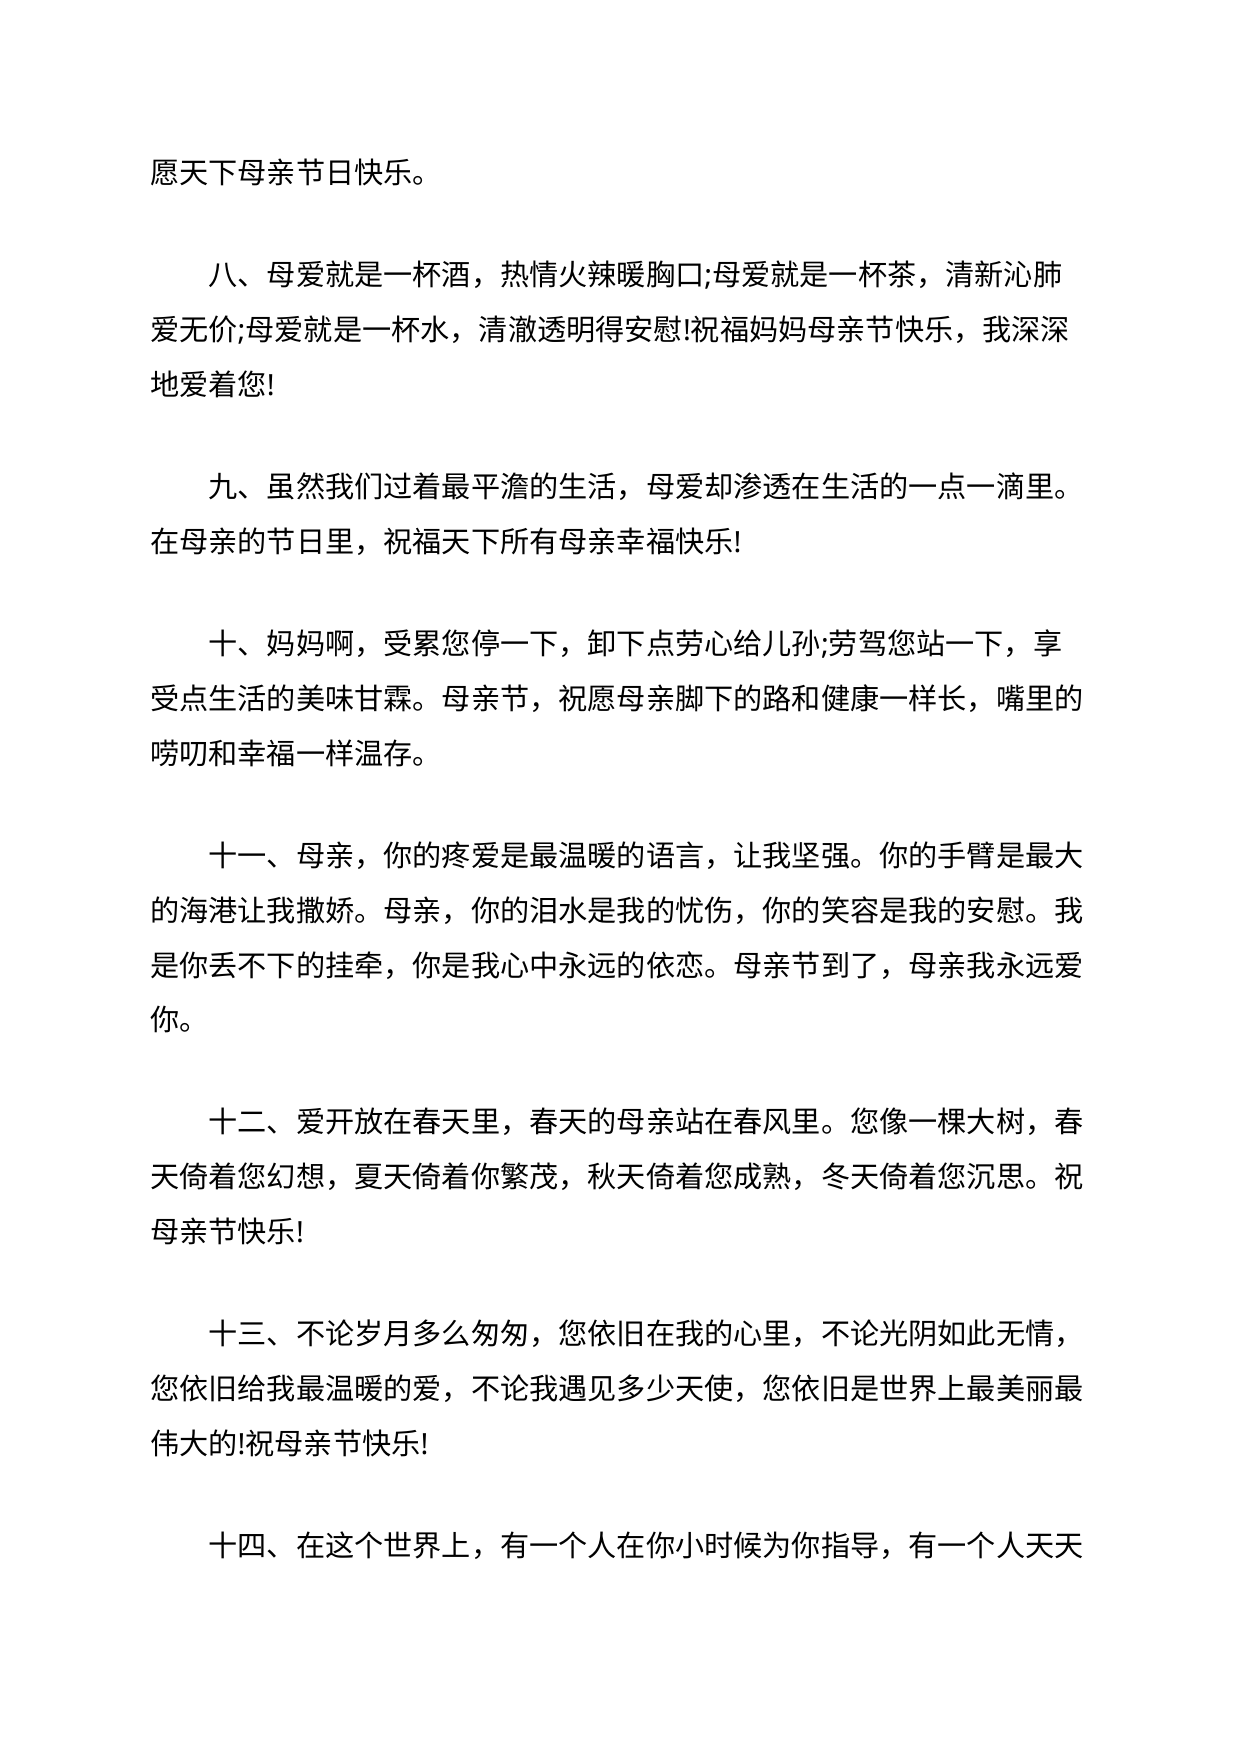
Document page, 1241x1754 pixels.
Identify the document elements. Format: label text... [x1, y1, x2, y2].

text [150, 150, 1090, 192]
text 十一、母亲，你的疼爱是最温暖的语言，让我坚强。你的手臂是最大的海港让我撒娇。母亲，你的泪水是我的忧伤，你的笑容是我的安慰。我是你丢不下的挂牵，你是我心中永远的依恋。母亲节到了，母亲我永远爱你。 [150, 832, 1090, 1039]
text 十三、不论岁月多么匆匆，您依旧在我的心里，不论光阴如此无情，您依旧给我最温暖的爱，不论我遇见多少天使，您依旧是世界上最美丽最伟大的!祝母亲节快乐! [150, 1311, 1090, 1463]
text 八、母爱就是一杯酒，热情火辣暖胸口;母爱就是一杯茶，清新沁肺爱无价;母爱就是一杯水，清澈透明得安慰!祝福妈妈母亲节快乐，我深深地爱着您! [150, 252, 1090, 404]
text 十二、爱开放在春天里，春天的母亲站在春风里。您像一棵大树，春天倚着您幻想，夏天倚着你繁茂，秋天倚着您成熟，冬天倚着您沉思。祝母亲节快乐! [150, 1099, 1090, 1251]
text 九、虽然我们过着最平澹的生活，母爱却渗透在生活的一点一滴里。在母亲的节日里，祝福天下所有母亲幸福快乐! [150, 464, 1090, 561]
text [150, 1522, 1090, 1564]
text 十、妈妈啊，受累您停一下，卸下点劳心给儿孙;劳驾您站一下，享受点生活的美味甘霖。母亲节，祝愿母亲脚下的路和健康一样长，嘴里的唠叨和幸福一样温存。 [150, 621, 1090, 773]
